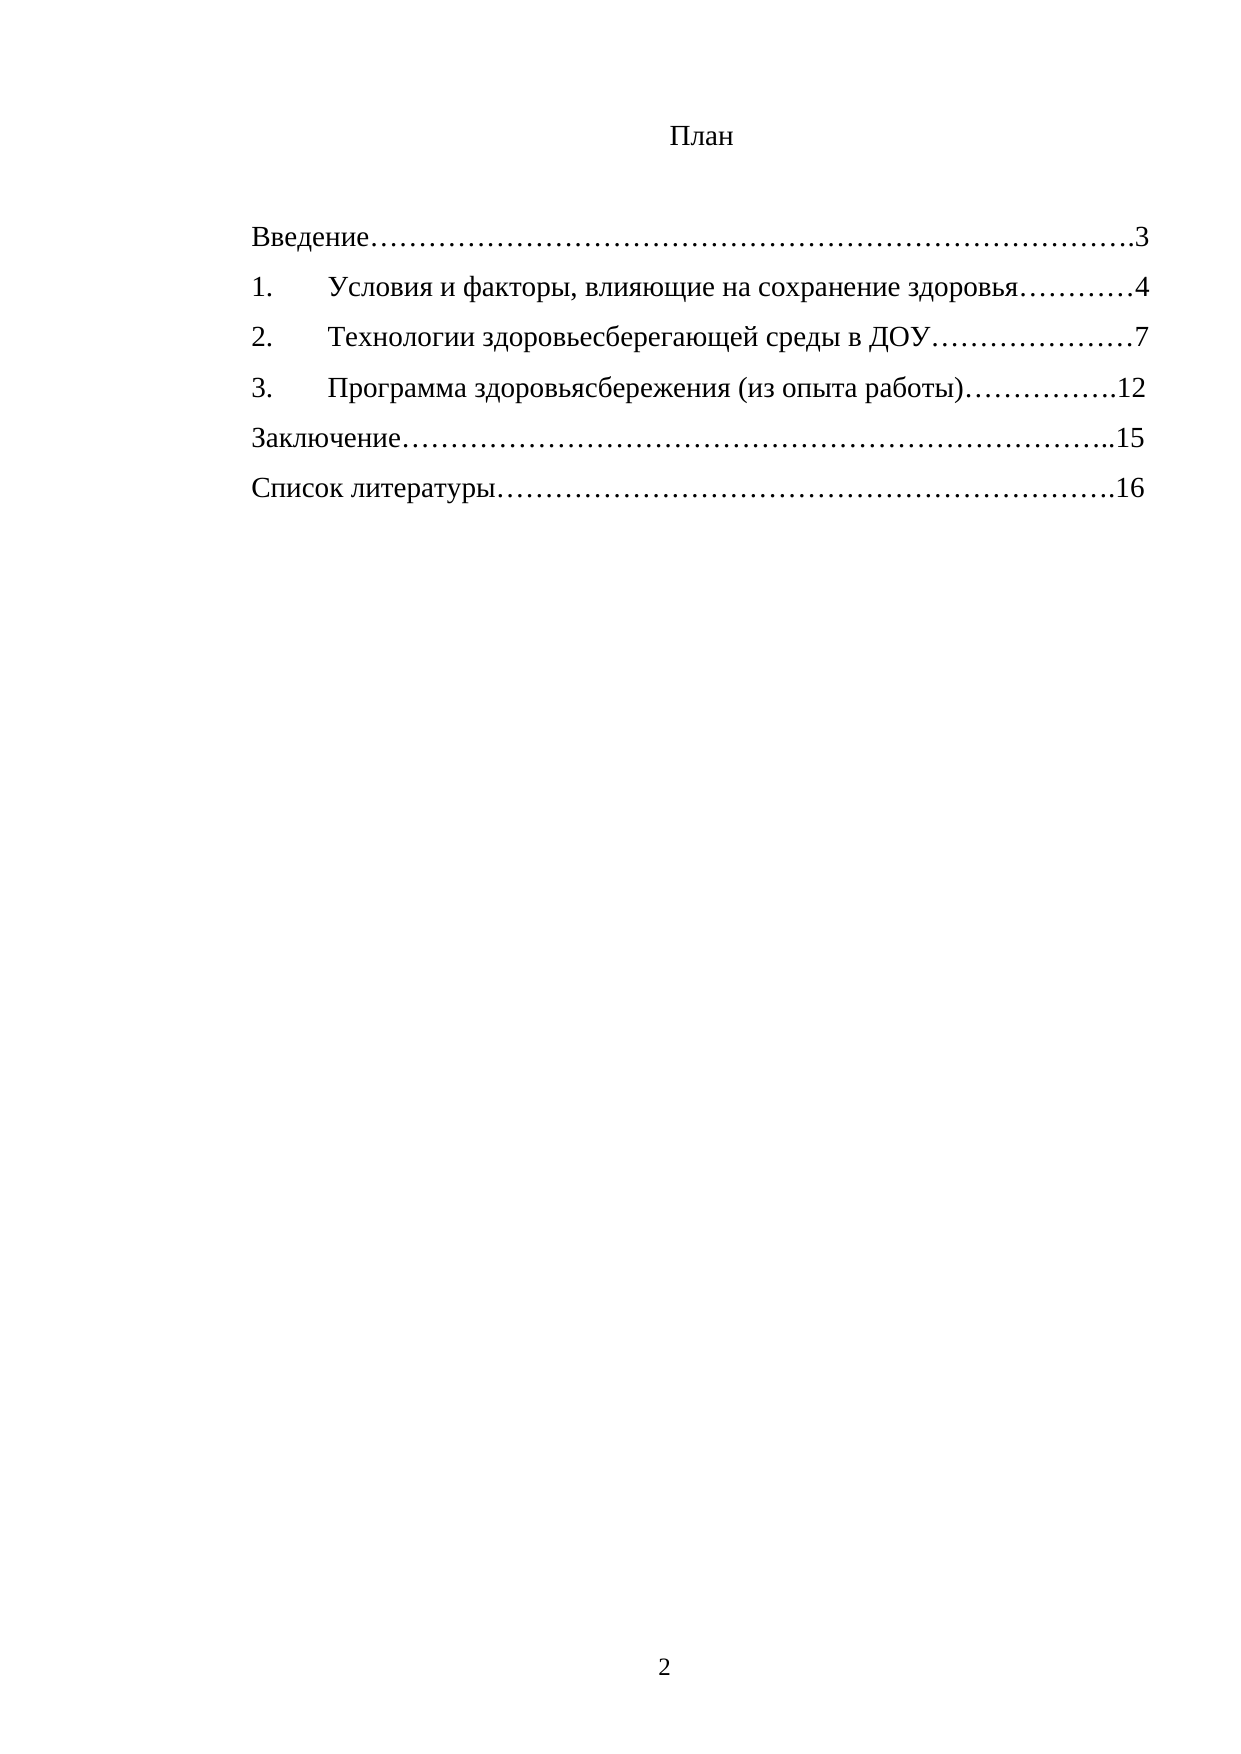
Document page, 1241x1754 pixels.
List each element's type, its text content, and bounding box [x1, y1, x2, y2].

text Заключение………………………………………………………………..15 [177, 420, 1152, 453]
list Условия и факторы, влияющие на сохранение здоровья…………4 [177, 269, 1152, 303]
text План [177, 118, 1152, 152]
text Введение…………………………………………………………………….3 [177, 219, 1152, 252]
list Программа здоровьясбережения (из опыта работы)…………….12 [177, 370, 1152, 403]
list Технологии здоровьесберегающей среды в ДОУ…………………7 [177, 319, 1152, 353]
text Список литературы……………………………………………………….16 [177, 470, 1152, 504]
